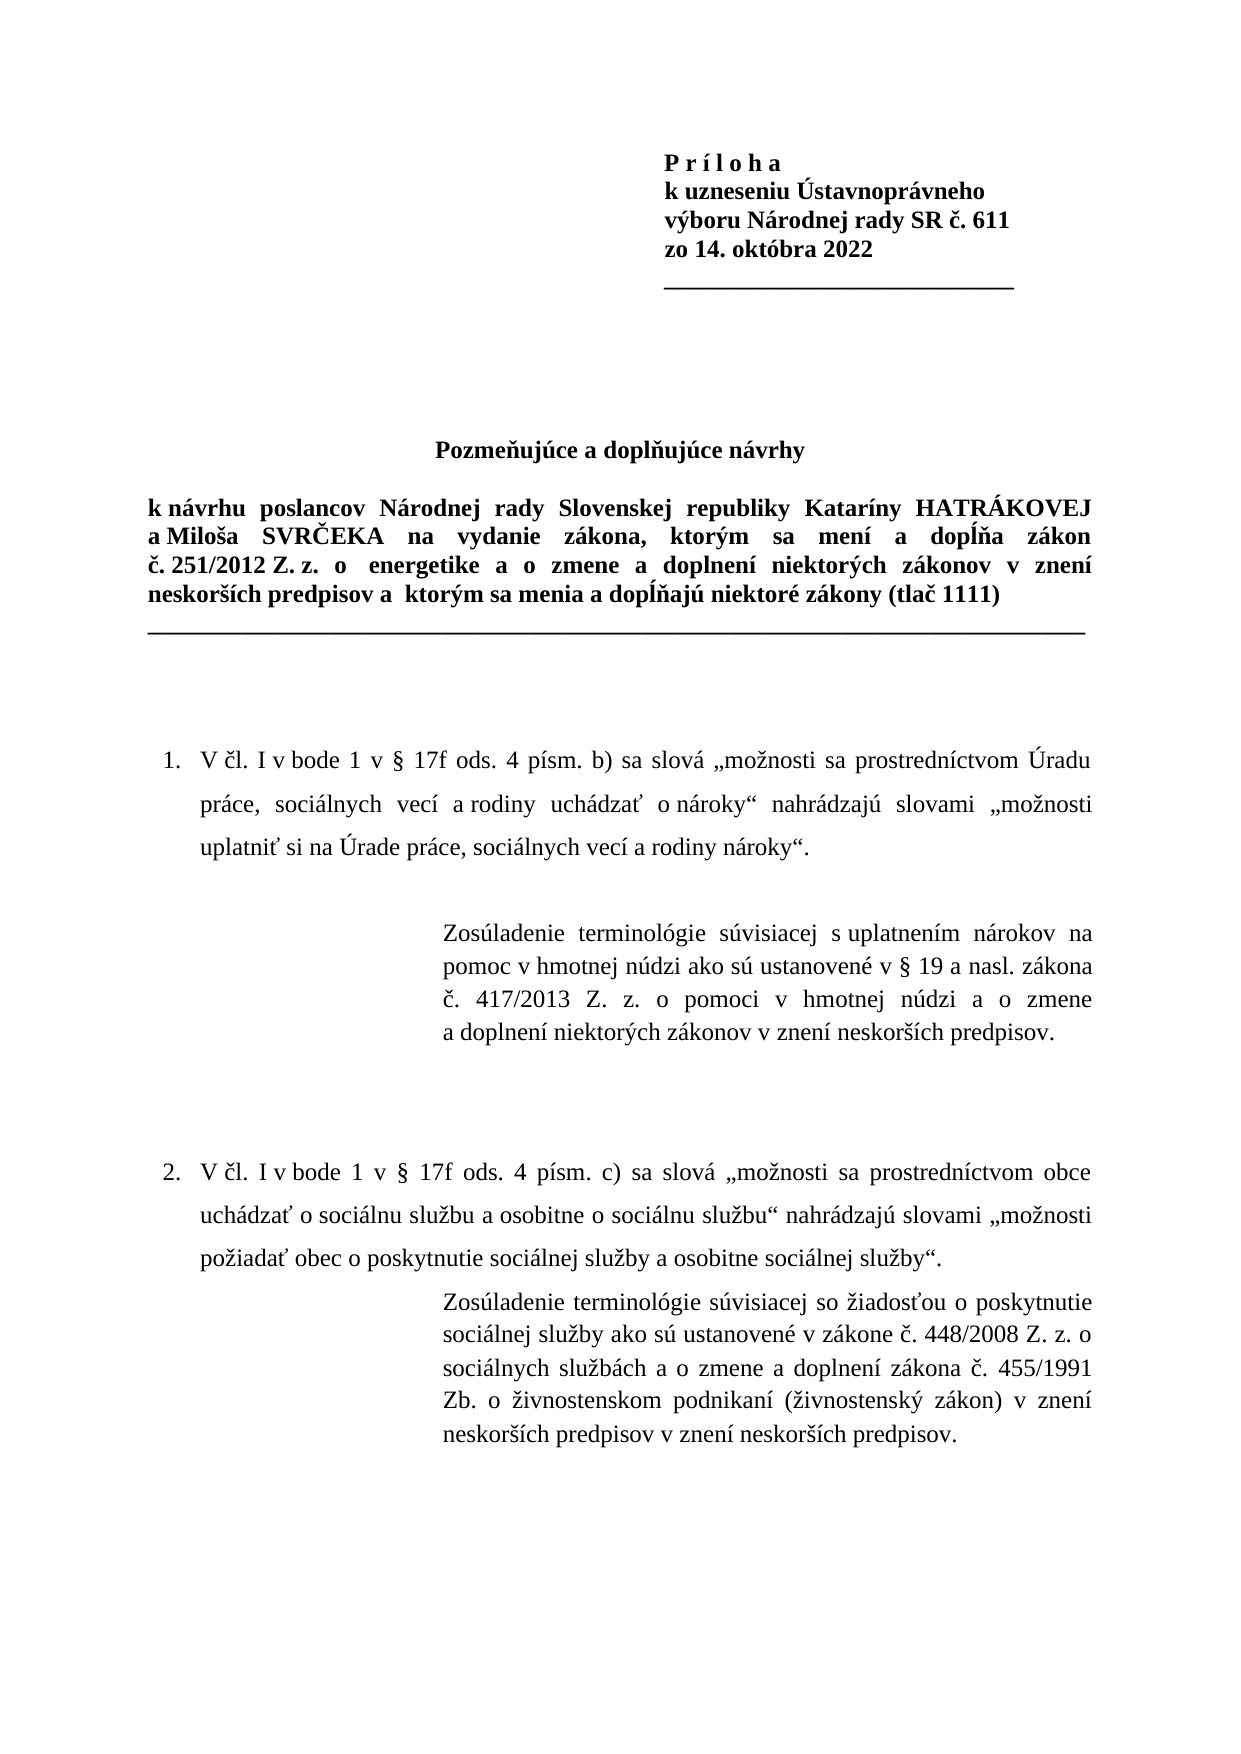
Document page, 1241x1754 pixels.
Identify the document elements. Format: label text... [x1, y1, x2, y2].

text ___________________________________________________________________________ [148, 608, 1093, 636]
subtitle Pozmeňujúce a doplňujúce návrhy [148, 435, 1093, 464]
list Zosúladenie terminológie súvisiacej s uplatnením nárokov na pomoc v hmotnej núdzi ako sú ustanovené v § 19 a nasl. zákona č. 417/2013 Z. z. o pomoci v hmotnej núdzi a o zmene a doplnení niektorých zákonov v znení neskorších predpisov. [443, 918, 1093, 1046]
text k návrhu poslancov Národnej rady Slovenskej republiky Kataríny HATRÁKOVEJ a Miloša SVRČEKA na vydanie zákona, ktorým sa mení a dopĺňa zákon č. 251/2012 Z. z. o energetike a o zmene a doplnení niektorých zákonov v znení neskorších predpisov a ktorým sa menia a dopĺňajú niektoré zákony (tlač 1111) [148, 493, 1093, 608]
text k uzneseniu Ústavnoprávneho [591, 176, 1093, 205]
list V čl. I v bode 1 v § 17f ods. 4 písm. b) sa slová „možnosti sa prostredníctvom Úradu práce, sociálnych vecí a rodiny uchádzať o nároky“ nahrádzajú slovami „možnosti uplatniť si na Úrade práce, sociálnych vecí a rodiny nároky“. [162, 746, 1093, 861]
text výboru Národnej rady SR č. 611 [591, 205, 1093, 234]
list Zosúladenie terminológie súvisiacej so žiadosťou o poskytnutie sociálnej služby ako sú ustanovené v zákone č. 448/2008 Z. z. o sociálnych službách a o zmene a doplnení zákona č. 455/1991 Zb. o živnostenskom podnikaní (živnostenský zákon) v znení neskorších predpisov v znení neskorších predpisov. [443, 1287, 1093, 1447]
text ____________________________ [591, 263, 1093, 291]
subtitle P r í l o h a [616, 148, 1093, 176]
text zo 14. októbra 2022 [591, 234, 1093, 263]
list V čl. I v bode 1 v § 17f ods. 4 písm. c) sa slová „možnosti sa prostredníctvom obce uchádzať o sociálnu službu a osobitne o sociálnu službu“ nahrádzajú slovami „možnosti požiadať obec o poskytnutie sociálnej služby a osobitne sociálnej služby“. [162, 1157, 1093, 1272]
